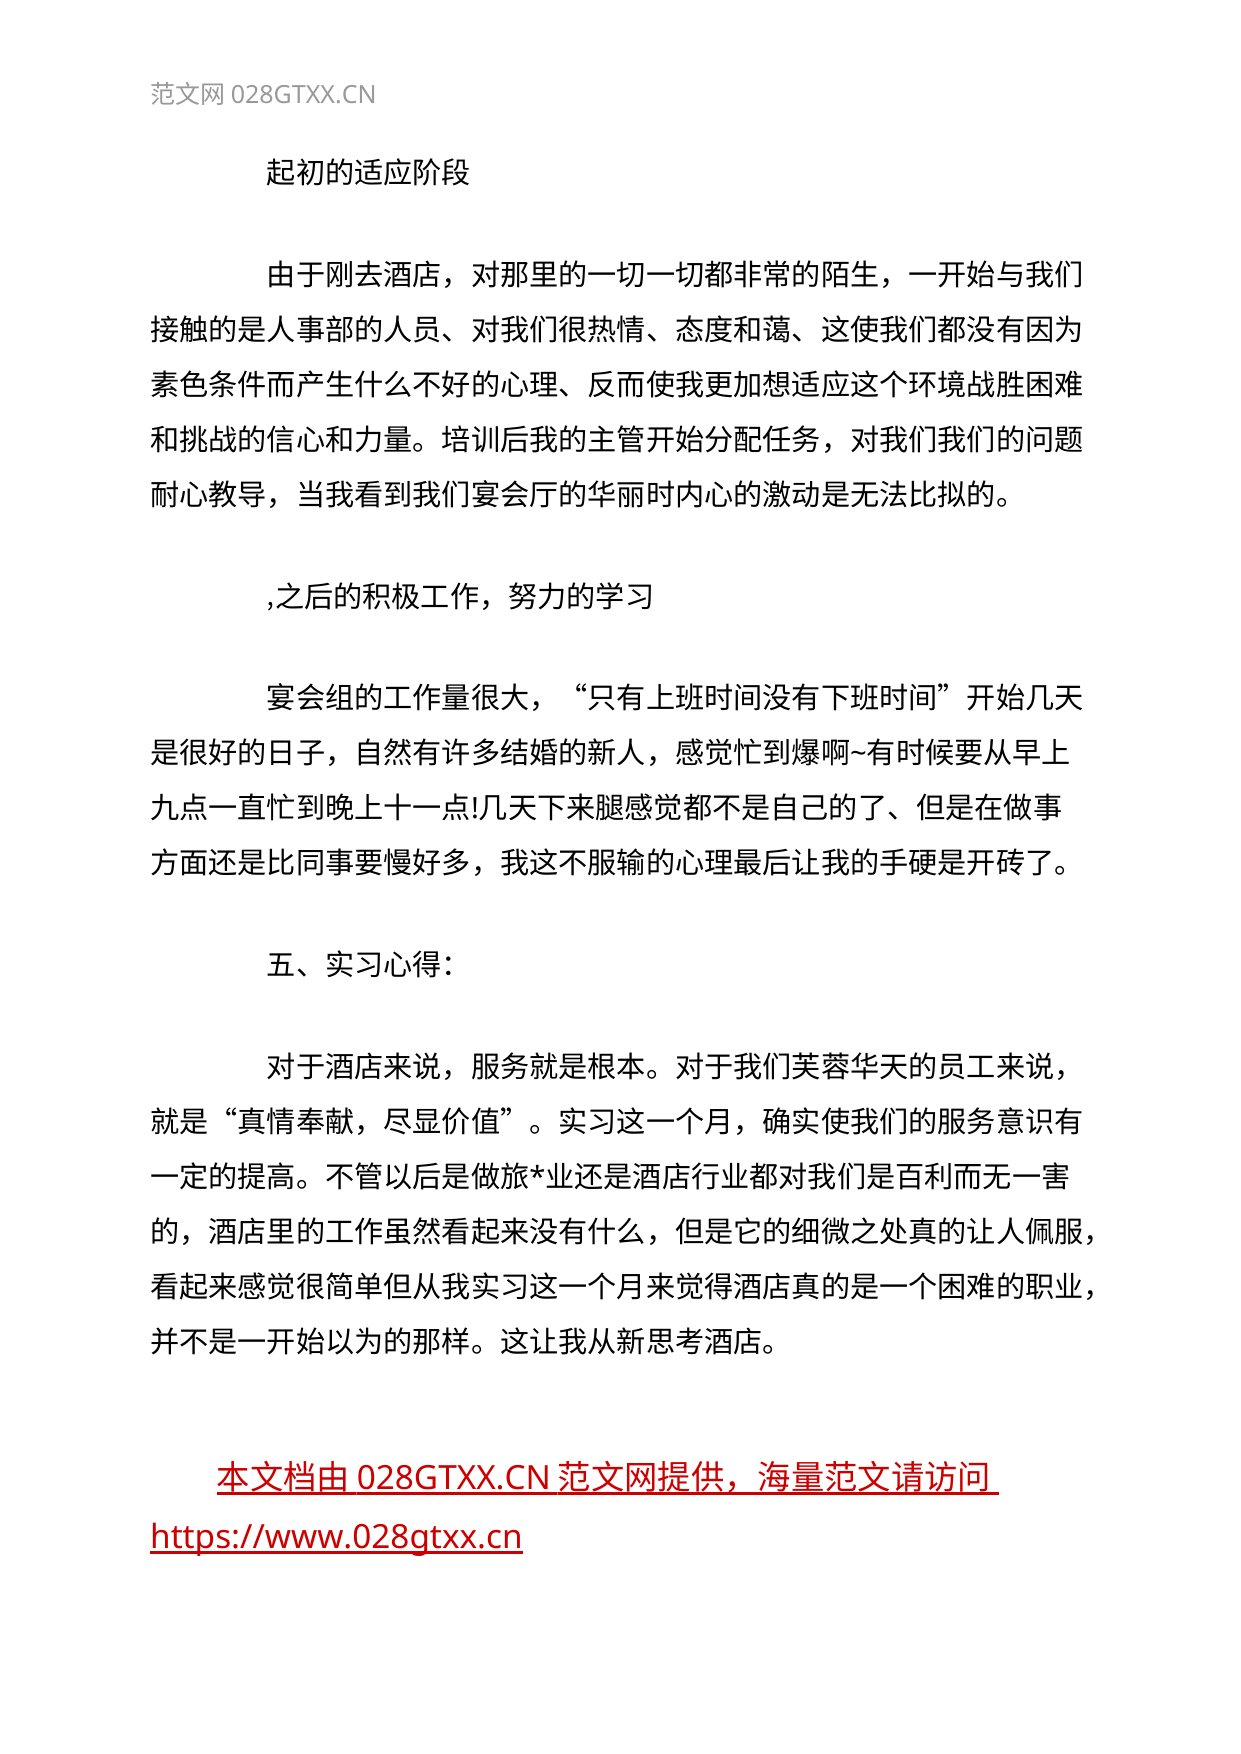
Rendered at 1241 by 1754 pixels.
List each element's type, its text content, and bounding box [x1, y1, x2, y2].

text 本文档由028GTXX.CN范文网提供，海量范文请访问 https://www.028gtxx.cn [150, 1451, 1090, 1558]
text 由于刚去酒店，对那里的一切一切都非常的陌生，一开始与我们接触的是人事部的人员、对我们很热情、态度和蔼、这使我们都没有因为素色条件而产生什么不好的心理、反而使我更加想适应这个环境战胜困难和挑战的信心和力量。培训后我的主管开始分配任务，对我们我们的问题耐心教导，当我看到我们宴会厅的华丽时内心的激动是无法比拟的。 [150, 252, 1090, 514]
text 五、实习心得： [150, 942, 1090, 984]
text 起初的适应阶段 [150, 150, 1090, 192]
text 宴会组的工作量很大，“只有上班时间没有下班时间”开始几天是很好的日子，自然有许多结婚的新人，感觉忙到爆啊~有时候要从早上九点一直忙到晚上十一点!几天下来腿感觉都不是自己的了、但是在做事方面还是比同事要慢好多，我这不服输的心理最后让我的手硬是开砖了。 [150, 675, 1090, 882]
text ‚之后的积极工作，努力的学习 [150, 573, 1090, 616]
text 对于酒店来说，服务就是根本。对于我们芙蓉华天的员工来说，就是“真情奉献，尽显价值”。实习这一个月，确实使我们的服务意识有一定的提高。不管以后是做旅*业还是酒店行业都对我们是百利而无一害的，酒店里的工作虽然看起来没有什么，但是它的细微之处真的让人佩服，看起来感觉很简单但从我实习这一个月来觉得酒店真的是一个困难的职业，并不是一开始以为的那样。这让我从新思考酒店。 [150, 1043, 1090, 1360]
